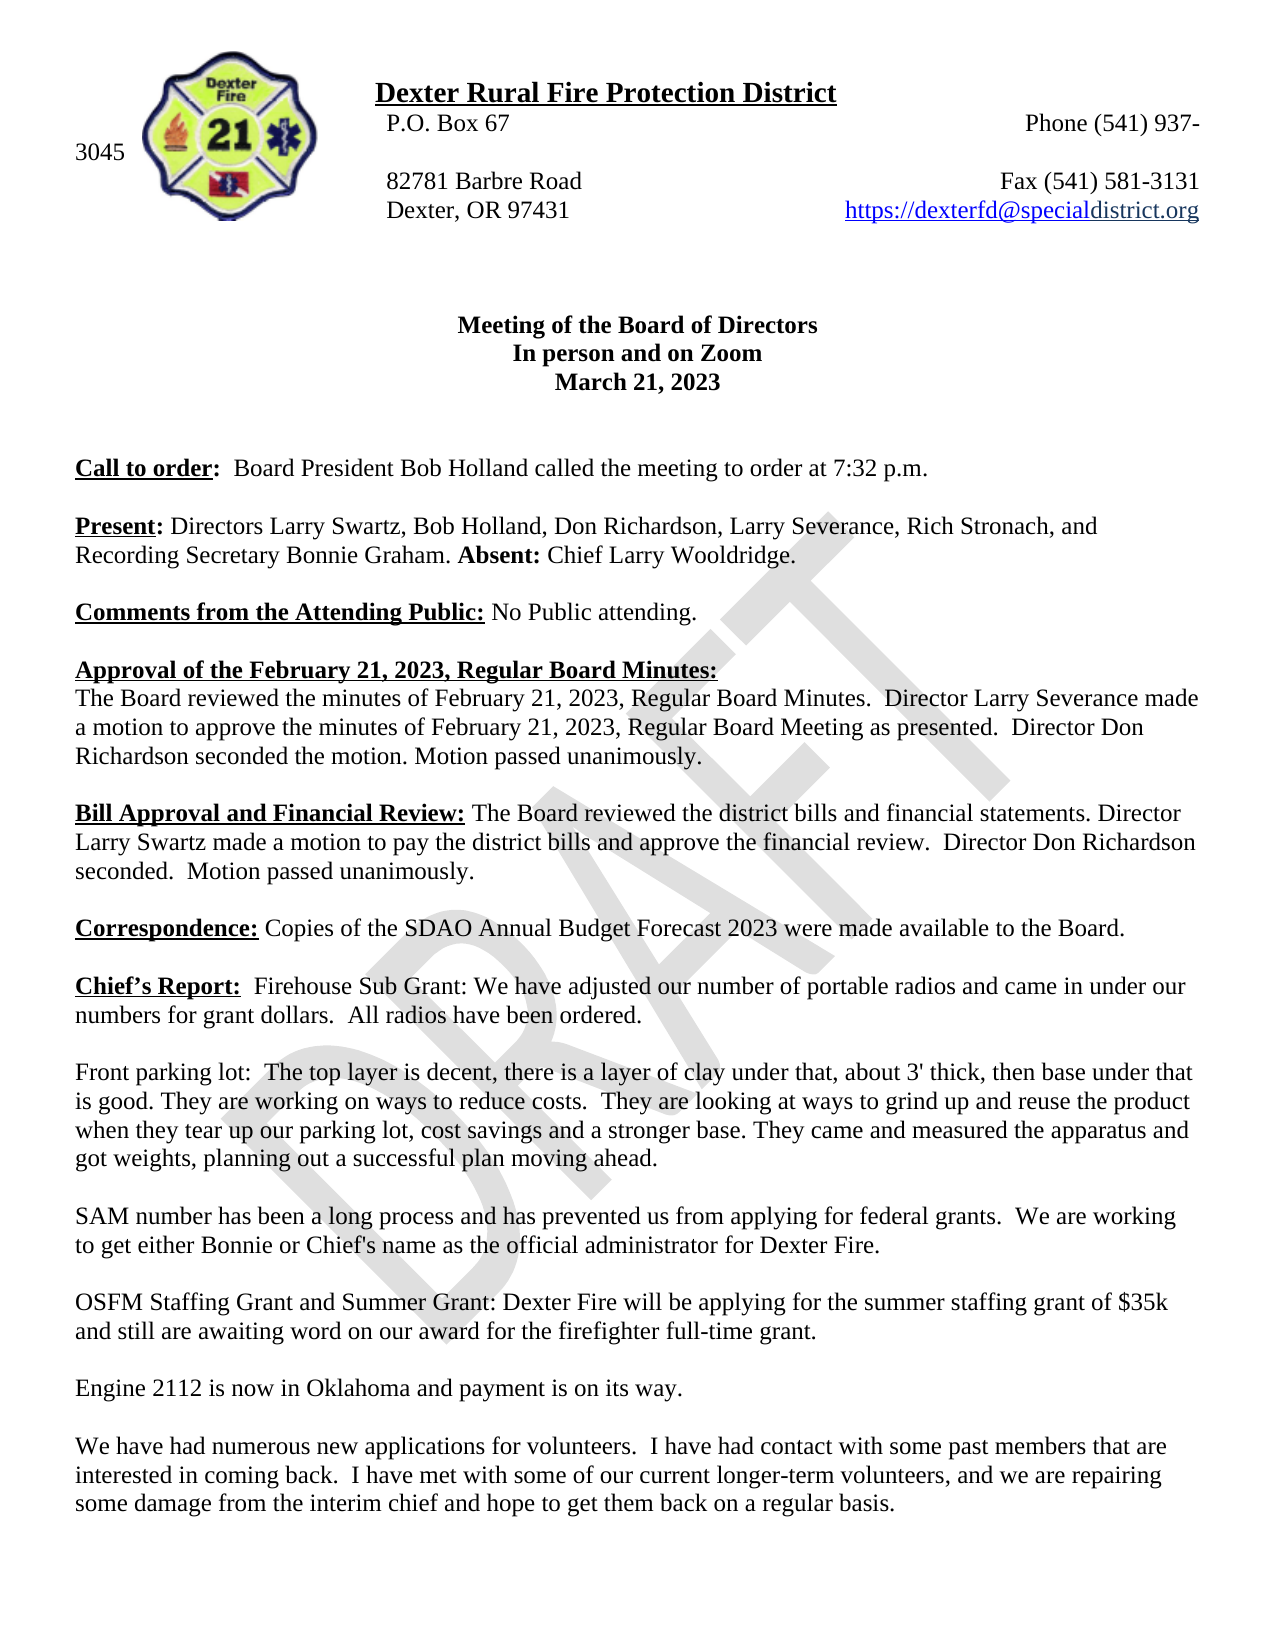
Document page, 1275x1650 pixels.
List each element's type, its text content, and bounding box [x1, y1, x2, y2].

text The Board reviewed the minutes of February 21, 2023, Regular Board Minutes. Director Larry Severance made a motion to approve the minutes of February 21, 2023, Regular Board Meeting as presented. Director Don Richardson seconded the motion. Motion passed unanimously. [75, 683, 1200, 770]
text Approval of the February 21, 2023, Regular Board Minutes: [75, 655, 1200, 683]
text Present: Directors Larry Swartz, Bob Holland, Don Richardson, Larry Severance, Rich Stronach, and Recording Secretary Bonnie Graham. Absent: Chief Larry Wooldridge. [75, 511, 1200, 568]
text Call to order: Board President Bob Holland called the meeting to order at 7:32 p.m. [75, 453, 1200, 482]
text SAM number has been a long process and has prevented us from applying for federal grants. We are working to get either Bonnie or Chief's name as the official administrator for Dexter Fire. [75, 1201, 1200, 1258]
text Meeting of the Board of Directors [75, 310, 1200, 338]
text March 21, 2023 [75, 367, 1200, 396]
text Comments from the Attending Public: No Public attending. [75, 597, 1200, 626]
text Bill Approval and Financial Review: The Board reviewed the district bills and financial statements. Director Larry Swartz made a motion to pay the district bills and approve the financial review. Director Don Richardson seconded. Motion passed unanimously. [75, 798, 1200, 885]
text In person and on Zoom [75, 338, 1200, 367]
text Front parking lot: The top layer is decent, there is a layer of clay under that, about 3' thick, then base under that is good. They are working on ways to reduce costs. They are looking at ways to grind up and reuse the product when they tear up our parking lot, cost savings and a stronger base. They came and measured the apparatus and got weights, planning out a successful plan moving ahead. [75, 1057, 1200, 1172]
text Chief’s Report: Firehouse Sub Grant: We have adjusted our number of portable radios and came in under our numbers for grant dollars. All radios have been ordered. [75, 971, 1200, 1028]
text Correspondence: Copies of the SDAO Annual Budget Forecast 2023 were made available to the Board. [75, 913, 1200, 942]
text We have had numerous new applications for volunteers. I have had contact with some past members that are interested in coming back. I have met with some of our current longer-term volunteers, and we are repairing some damage from the interim chief and hope to get them back on a regular basis. [75, 1431, 1200, 1517]
text OSFM Staffing Grant and Summer Grant: Dexter Fire will be applying for the summer staffing grant of $35k and still are awaiting word on our award for the firefighter full-time grant. [75, 1287, 1200, 1345]
text Engine 2112 is now in Oklahoma and payment is on its way. [75, 1373, 1200, 1402]
